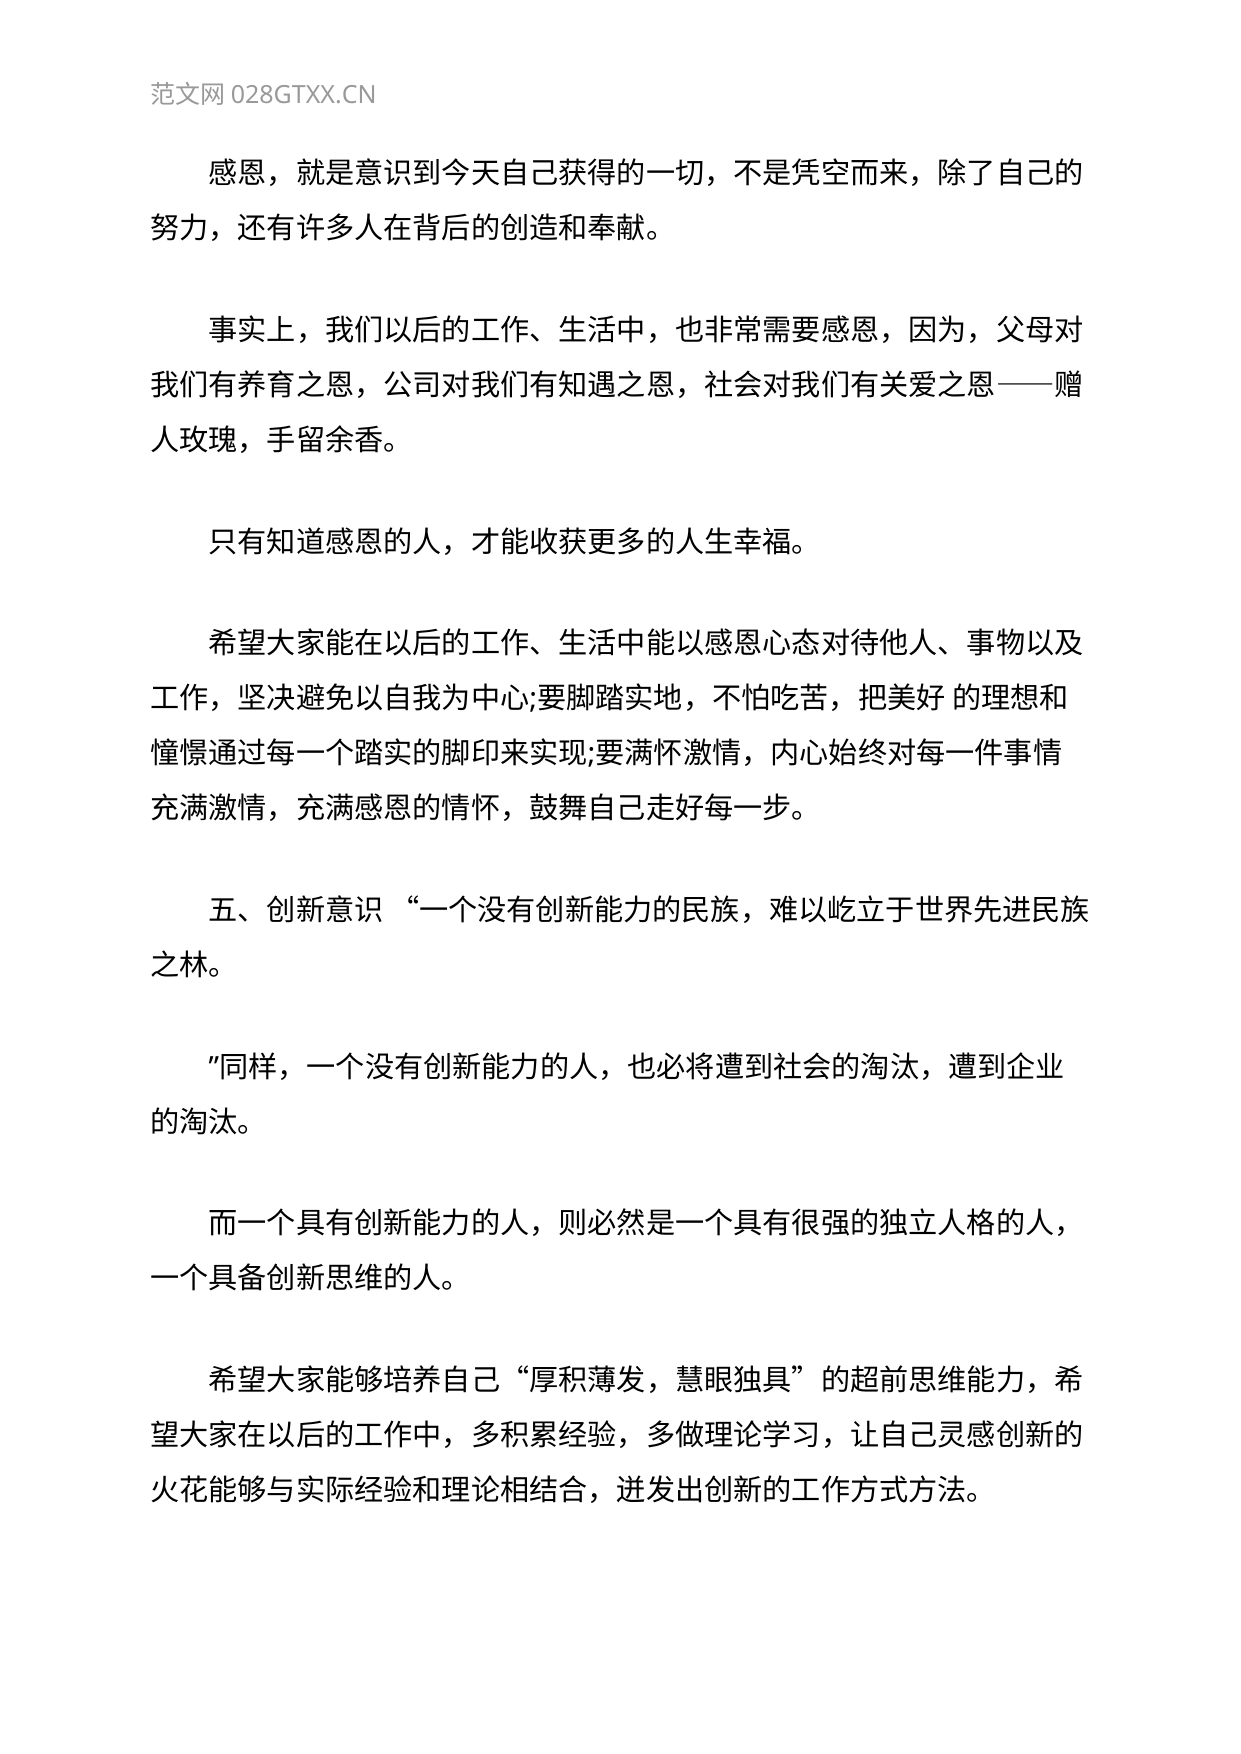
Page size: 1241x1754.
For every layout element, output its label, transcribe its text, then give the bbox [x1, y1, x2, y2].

text 只有知道感恩的人，才能收获更多的人生幸福。 [150, 518, 1090, 561]
text 五、创新意识 “一个没有创新能力的民族，难以屹立于世界先进民族之林。 [150, 887, 1090, 984]
text 事实上，我们以后的工作、生活中，也非常需要感恩，因为，父母对 我们有养育之恩，公司对我们有知遇之恩，社会对我们有关爱之恩——赠人玫瑰，手留余香。 [150, 307, 1090, 459]
text 希望大家能在以后的工作、生活中能以感恩心态对待他人、事物以及工作，坚决避免以自我为中心;要脚踏实地，不怕吃苦，把美好 的理想和憧憬通过每一个踏实的脚印来实现;要满怀激情，内心始终对每一件事情充满激情，充满感恩的情怀，鼓舞自己走好每一步。 [150, 620, 1090, 827]
text ”同样，一个没有创新能力的人，也必将遭到社会的淘汰，遭到企业的淘汰。 [150, 1043, 1090, 1141]
text 而一个具有创新能力的人，则必然是一个具有很强的独立人格的人，一个具备创新思维的人。 [150, 1200, 1090, 1297]
text 希望大家能够培养自己“厚积薄发，慧眼独具”的超前思维能力，希望大家在以后的工作中，多积累经验，多做理论学习，让自己灵感创新的火花能够与实际经验和理论相结合，迸发出创新的工作方式方法。 [150, 1357, 1090, 1509]
text 感恩，就是意识到今天自己获得的一切，不是凭空而来，除了自己的努力，还有许多人在背后的创造和奉献。 [150, 150, 1090, 247]
